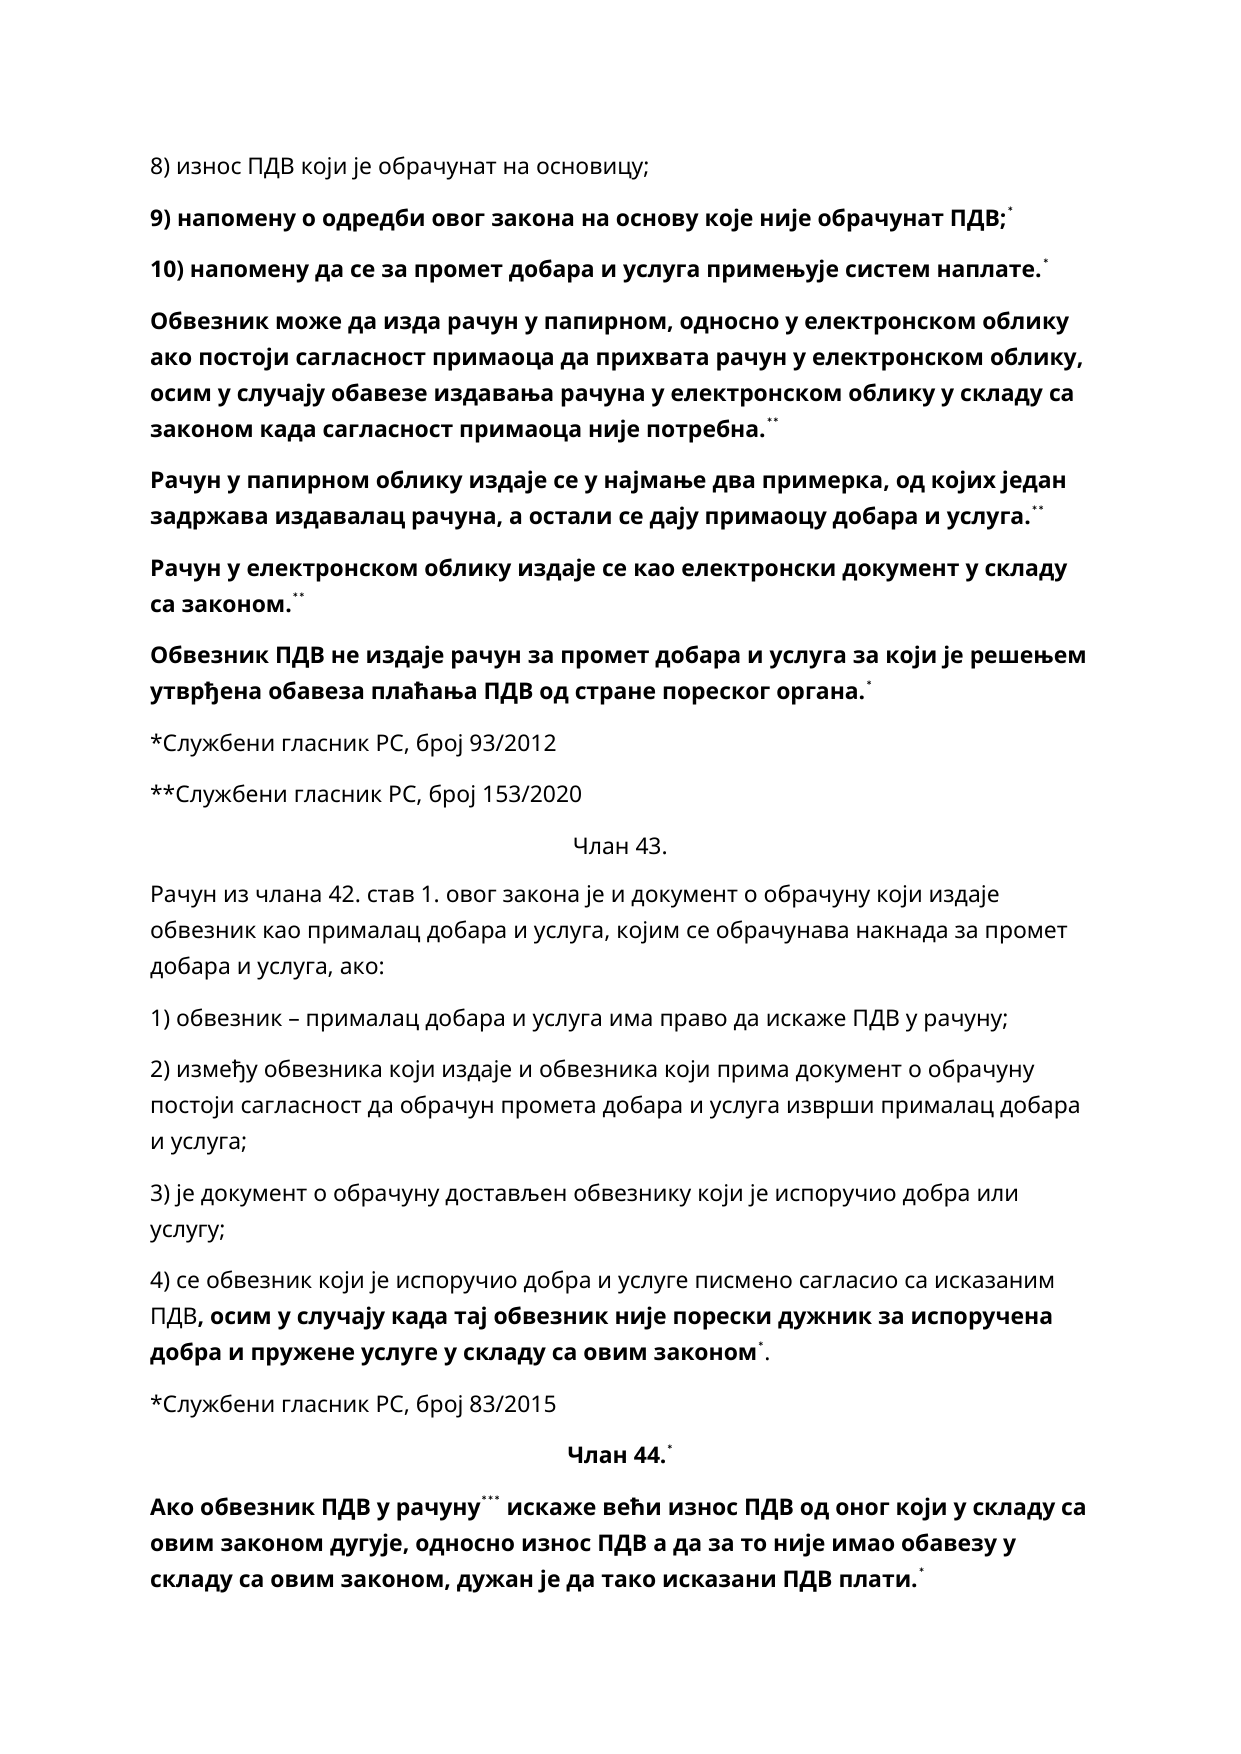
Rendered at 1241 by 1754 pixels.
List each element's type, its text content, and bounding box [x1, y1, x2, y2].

text Обвезник ПДВ не издаје рачун за промет добара и услуга за који је решењем утврђена обавеза плаћања ПДВ од стране пореског органа.* [150, 639, 1090, 706]
text 9) напомену о одредби овог закона на основу које није обрачунат ПДВ;* [150, 202, 1090, 233]
text **Службени гласник РС, број 153/2020 [150, 778, 1090, 809]
text *Службени гласник РС, број 83/2015 [150, 1387, 1090, 1419]
text 4) се обвезник који је испоручио добра и услуге писмено сагласио са исказаним ПДВ, осим у случају када тај обвезник није порески дужник за испоручена добра и пружене услуге у складу са овим законом*. [150, 1264, 1090, 1367]
text 2) између обвезника који издаје и обвезника који прима документ о обрачуну постоји сагласност да обрачун промета добара и услуга изврши прималац добара и услуга; [150, 1053, 1090, 1156]
text Ако обвезник ПДВ у рачуну*** искаже већи износ ПДВ од оног који у складу са овим законом дугује, односно износ ПДВ а да за то није имао обавезу у складу са овим законом, дужан је да тако исказани ПДВ плати.* [150, 1491, 1090, 1594]
text Члан 44.* [150, 1439, 1090, 1470]
text Обвезник може да изда рачун у папирном, односно у електронском облику ако постоји сагласност примаоца да прихвата рачун у електронском облику, осим у случају обавезе издавања рачуна у електронском облику у складу са законом када сагласност примаоца није потребна.** [150, 305, 1090, 444]
text Члан 43. [150, 830, 1090, 861]
text *Службени гласник РС, број 93/2012 [150, 727, 1090, 758]
text 10) напомену да се за промет добара и услуга примењује систем наплате.* [150, 253, 1090, 284]
text 3) је документ о обрачуну достављен обвезнику који је испоручио добра или услугу; [150, 1177, 1090, 1244]
text 1) обвезник – прималац добара и услуга има право да искаже ПДВ у рачуну; [150, 1002, 1090, 1033]
text Рачун у електронском облику издаје се као електронски документ у складу са законом.** [150, 552, 1090, 619]
text Рачун у папирном облику издаје се у најмање два примерка, од којих један задржава издавалац рачуна, а остали се дају примаоцу добара и услуга.** [150, 464, 1090, 531]
text 8) износ ПДВ који је обрачунат на основицу; [150, 150, 1090, 181]
text Рачун из члана 42. став 1. овог закона је и документ о обрачуну који издаје обвезник као прималац добара и услуга, којим се обрачунава накнада за промет добара и услуга, ако: [150, 878, 1090, 981]
